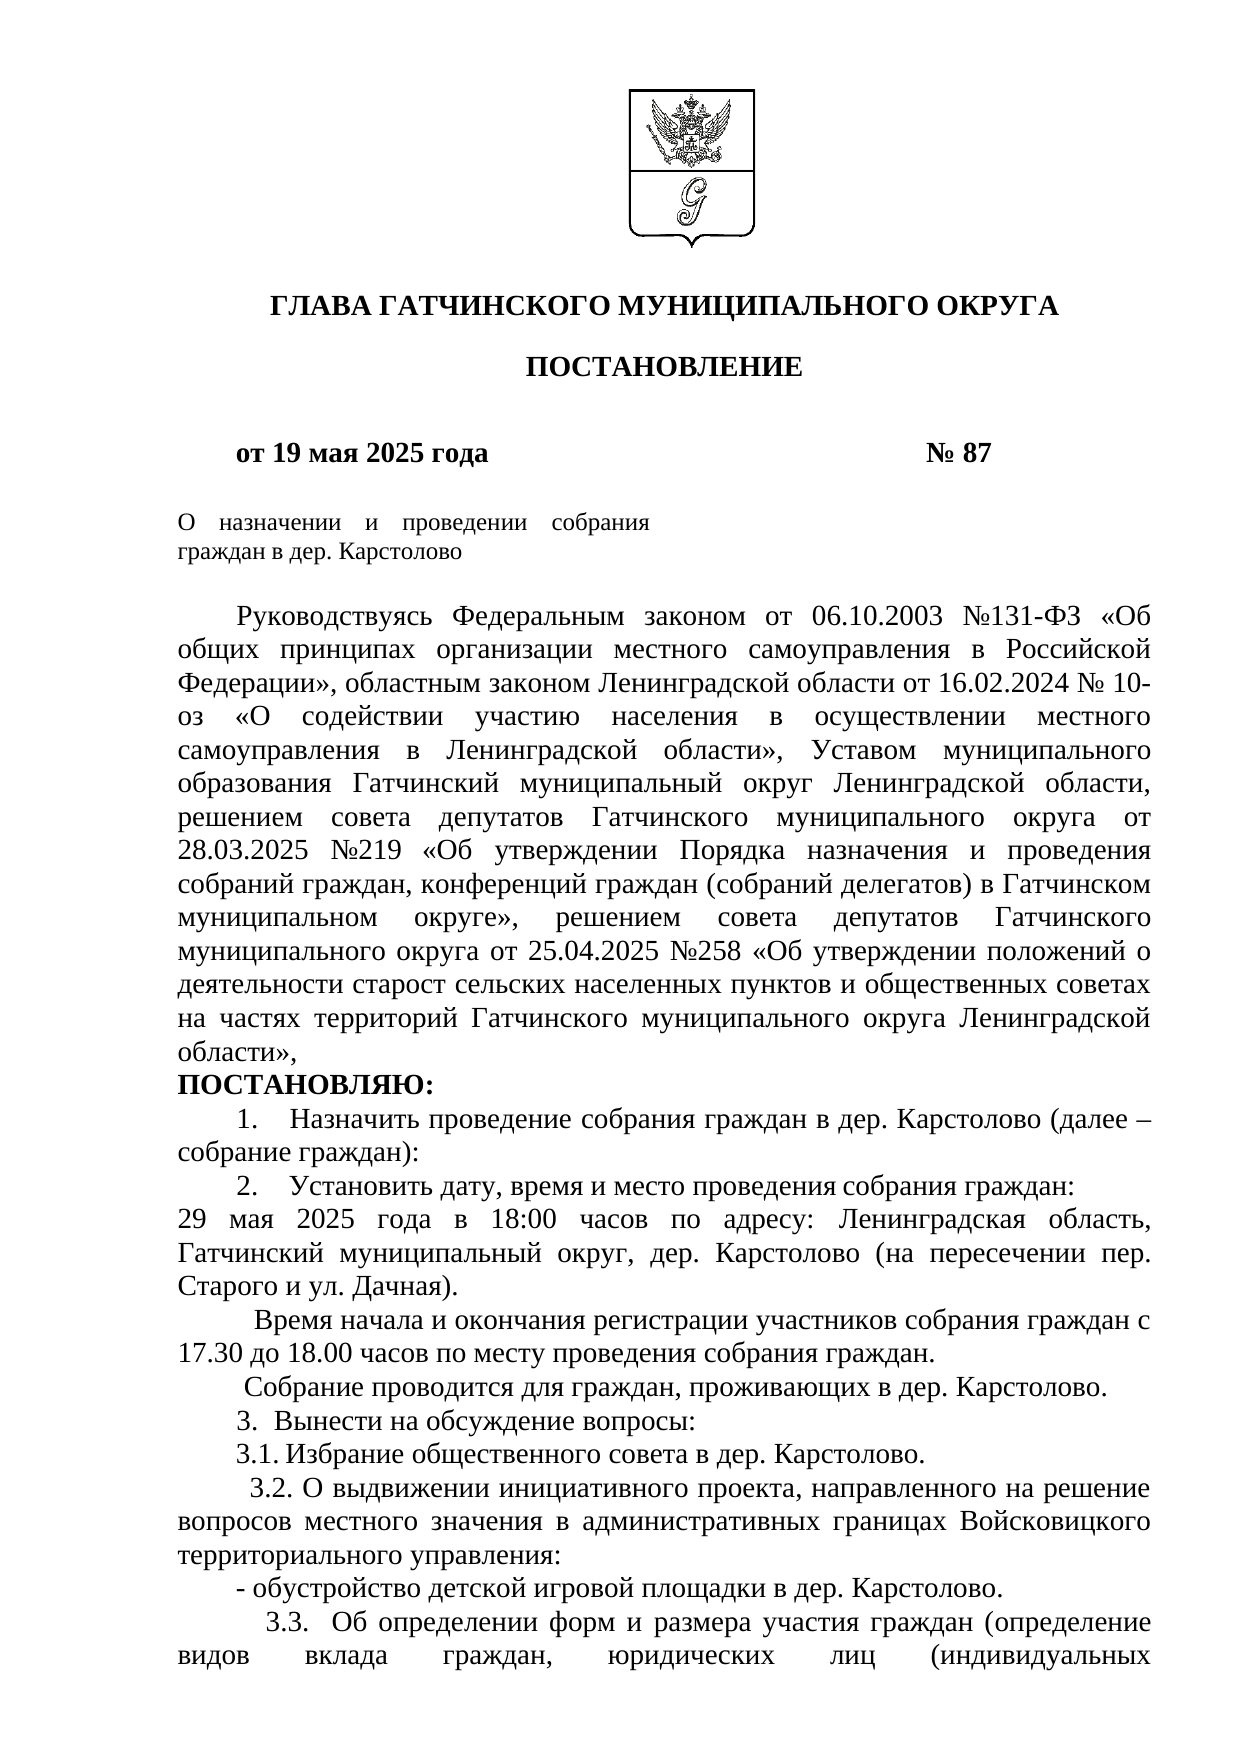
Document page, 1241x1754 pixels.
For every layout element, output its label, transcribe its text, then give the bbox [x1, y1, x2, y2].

text ГЛАВА ГАТЧИНСКОГО МУНИЦИПАЛЬНОГО ОКРУГА [177, 288, 1152, 321]
text Собрание проводится для граждан, проживающих в дер. Карстолово. [177, 1369, 1152, 1403]
title - обустройство детской игровой площадки в дер. Карстолово. [177, 1570, 1152, 1604]
title от 19 мая 2025 года № 87 [177, 436, 1137, 469]
title ПОСТАНОВЛЯЮ: [177, 1067, 1152, 1101]
title 3.1. Избрание общественного совета в дер. Карстолово. [177, 1436, 1152, 1470]
title Установить дату, время и место проведения собрания граждан: [236, 1168, 1152, 1201]
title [177, 1604, 1152, 1671]
title Время начала и окончания регистрации участников собрания граждан с 17.30 до 18.00 часов по месту проведения собрания граждан. [177, 1302, 1152, 1369]
text ПОСТАНОВЛЕНИЕ [177, 349, 1152, 383]
title 3.2. О выдвижении инициативного проекта, направленного на решение вопросов местного значения в административных границах Войсковицкого территориального управления: [177, 1470, 1152, 1570]
title Вынести на обсуждение вопросы: [236, 1403, 1152, 1436]
title Назначить проведение собрания граждан в дер. Карстолово (далее – собрание граждан): [177, 1101, 1152, 1168]
picture [627, 88, 756, 250]
title О назначении и проведении собрания граждан в дер. Карстолово [177, 507, 649, 564]
title 29 мая 2025 года в 18:00 часов по адресу: Ленинградская область, Гатчинский муниципальный округ, дер. Карстолово (на пересечении пер. Старого и ул. Дачная). [177, 1201, 1152, 1302]
text Руководствуясь Федеральным законом от 06.10.2003 №131-ФЗ «Об общих принципах организации местного самоуправления в Российской Федерации», областным законом Ленинградской области от 16.02.2024 № 10-оз «О содействии участию населения в осуществлении местного самоуправления в Ленинградской области», Уставом муниципального образования Гатчинский муниципальный округ Ленинградской области, решением совета депутатов Гатчинского муниципального округа от 28.03.2025 №219 «Об утверждении Порядка назначения и проведения собраний граждан, конференций граждан (собраний делегатов) в Гатчинском муниципальном округе», решением совета депутатов Гатчинского муниципального округа от 25.04.2025 №258 «Об утверждении положений о деятельности старост сельских населенных пунктов и общественных советах на частях территорий Гатчинского муниципального округа Ленинградской области», [177, 598, 1152, 1067]
